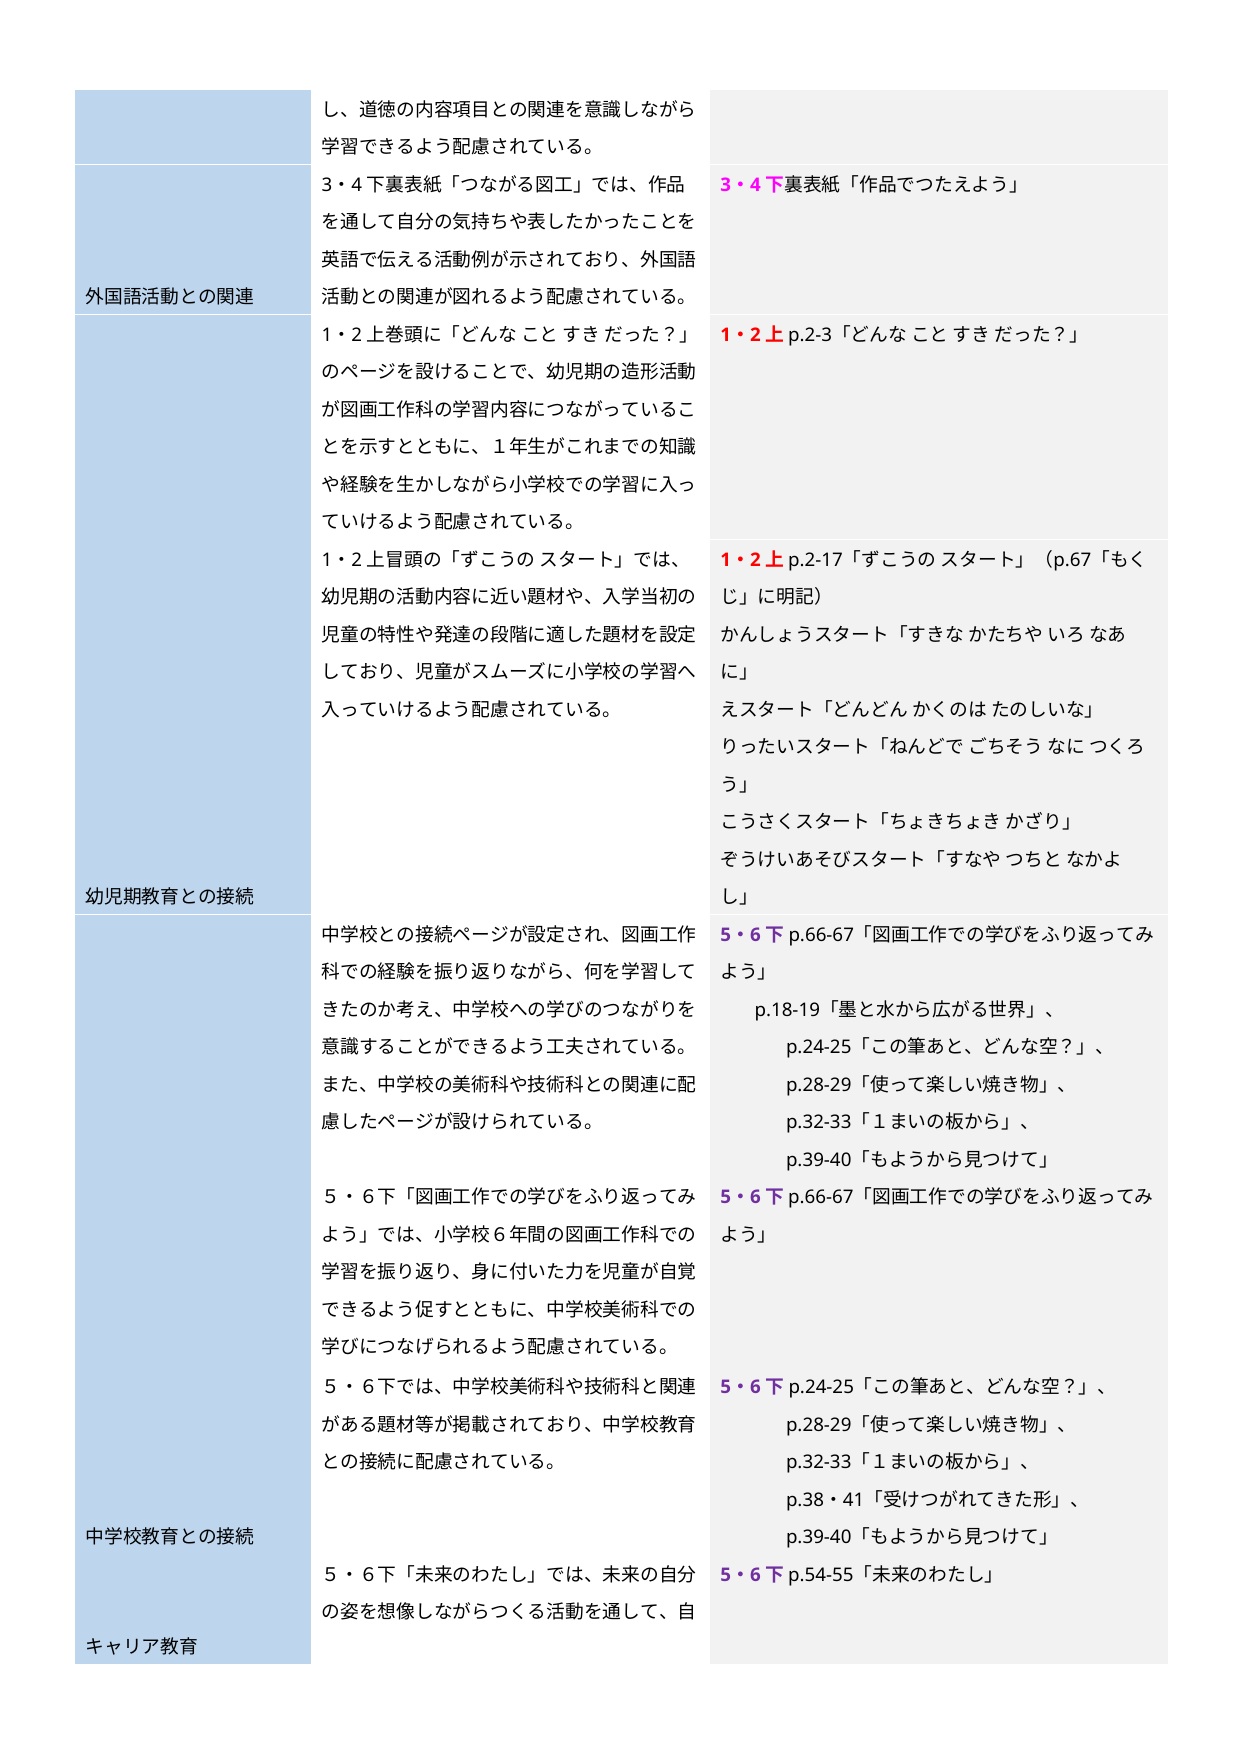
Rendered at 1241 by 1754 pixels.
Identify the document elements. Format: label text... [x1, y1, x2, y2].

table_cell 1・2 上巻頭に「どんな こと すき だった？」のページを設けることで、幼児期の造形活動が図画工作科の学習内容につながっていることを示すとともに、１年生がこれまでの知識や経験を生かしながら小学校での学習に入っていけるよう配慮されている。 [311, 315, 710, 539]
table_cell 1・2 上冒頭の「ずこうの スタート」では、幼児期の活動内容に近い題材や、入学当初の児童の特性や発達の段階に適した題材を設定しており、児童がスムーズに小学校の学習へ入っていけるよう配慮されている。 [311, 540, 710, 914]
table_cell 5・6 下 p.24-25「この筆あと、どんな空？」、 p.28-29「使って楽しい焼き物」、 p.32-33「１まいの板から」、 p.38・41「受けつがれてきた形」、 p.39-40「もようから見つけて」 [710, 1367, 1168, 1554]
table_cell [710, 1554, 1168, 1664]
table_cell 5・6 下p.66-67「図画工作での学びをふり返ってみよう」 [710, 1177, 1168, 1367]
table_cell キャリア教育 [75, 1554, 311, 1664]
table_cell 5・6 下 p.66-67「図画工作での学びをふり返ってみよう」 p.18-19「墨と水から広がる世界」、 p.24-25「この筆あと、どんな空？」、 p.28-29「使って楽しい焼き物」、 p.32-33「１まいの板から」、 p.39-40「もようから見つけて」 [710, 915, 1168, 1177]
table_cell 3・4 下裏表紙「作品でつたえよう」 [710, 165, 1168, 314]
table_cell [311, 90, 710, 164]
table_cell 外国語活動との関連 [75, 165, 311, 314]
table_cell ５・６下では、中学校美術科や技術科と関連がある題材等が掲載されており、中学校教育との接続に配慮されている。 [311, 1367, 710, 1554]
table_cell 中学校との接続ページが設定され、図画工作科での経験を振り返りながら、何を学習してきたのか考え、中学校への学びのつながりを意識することができるよう工夫されている。また、中学校の美術科や技術科との関連に配慮したページが設けられている。 [311, 915, 710, 1177]
table_cell 1・2 上p.2-17「ずこうの スタート」（p.67「もくじ」に明記） かんしょうスタート「すきな かたちや いろ なあに」 えスタート「どんどん かくのは たのしいな」 りったいスタート「ねんどで ごちそう なに つくろう」 こうさくスタート「ちょきちょき かざり」 ぞうけいあそびスタート「すなや つちと なかよし」 [710, 540, 1168, 914]
table_cell ５・６下「図画工作での学びをふり返ってみよう」では、小学校６年間の図画工作科での学習を振り返り、身に付いた力を児童が自覚できるよう促すとともに、中学校美術科での学びにつなげられるよう配慮されている。 [311, 1177, 710, 1367]
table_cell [311, 1554, 710, 1664]
table_cell 中学校教育との接続 [75, 915, 311, 1554]
table_cell 幼児期教育との接続 [75, 315, 311, 914]
table_cell 1・2 上p.2-3「どんな こと すき だった？」 [710, 315, 1168, 539]
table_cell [710, 90, 1168, 164]
table_cell 3・4 下裏表紙「つながる図工」では、作品を通して自分の気持ちや表したかったことを英語で伝える活動例が示されており、外国語活動との関連が図れるよう配慮されている。 [311, 165, 710, 314]
